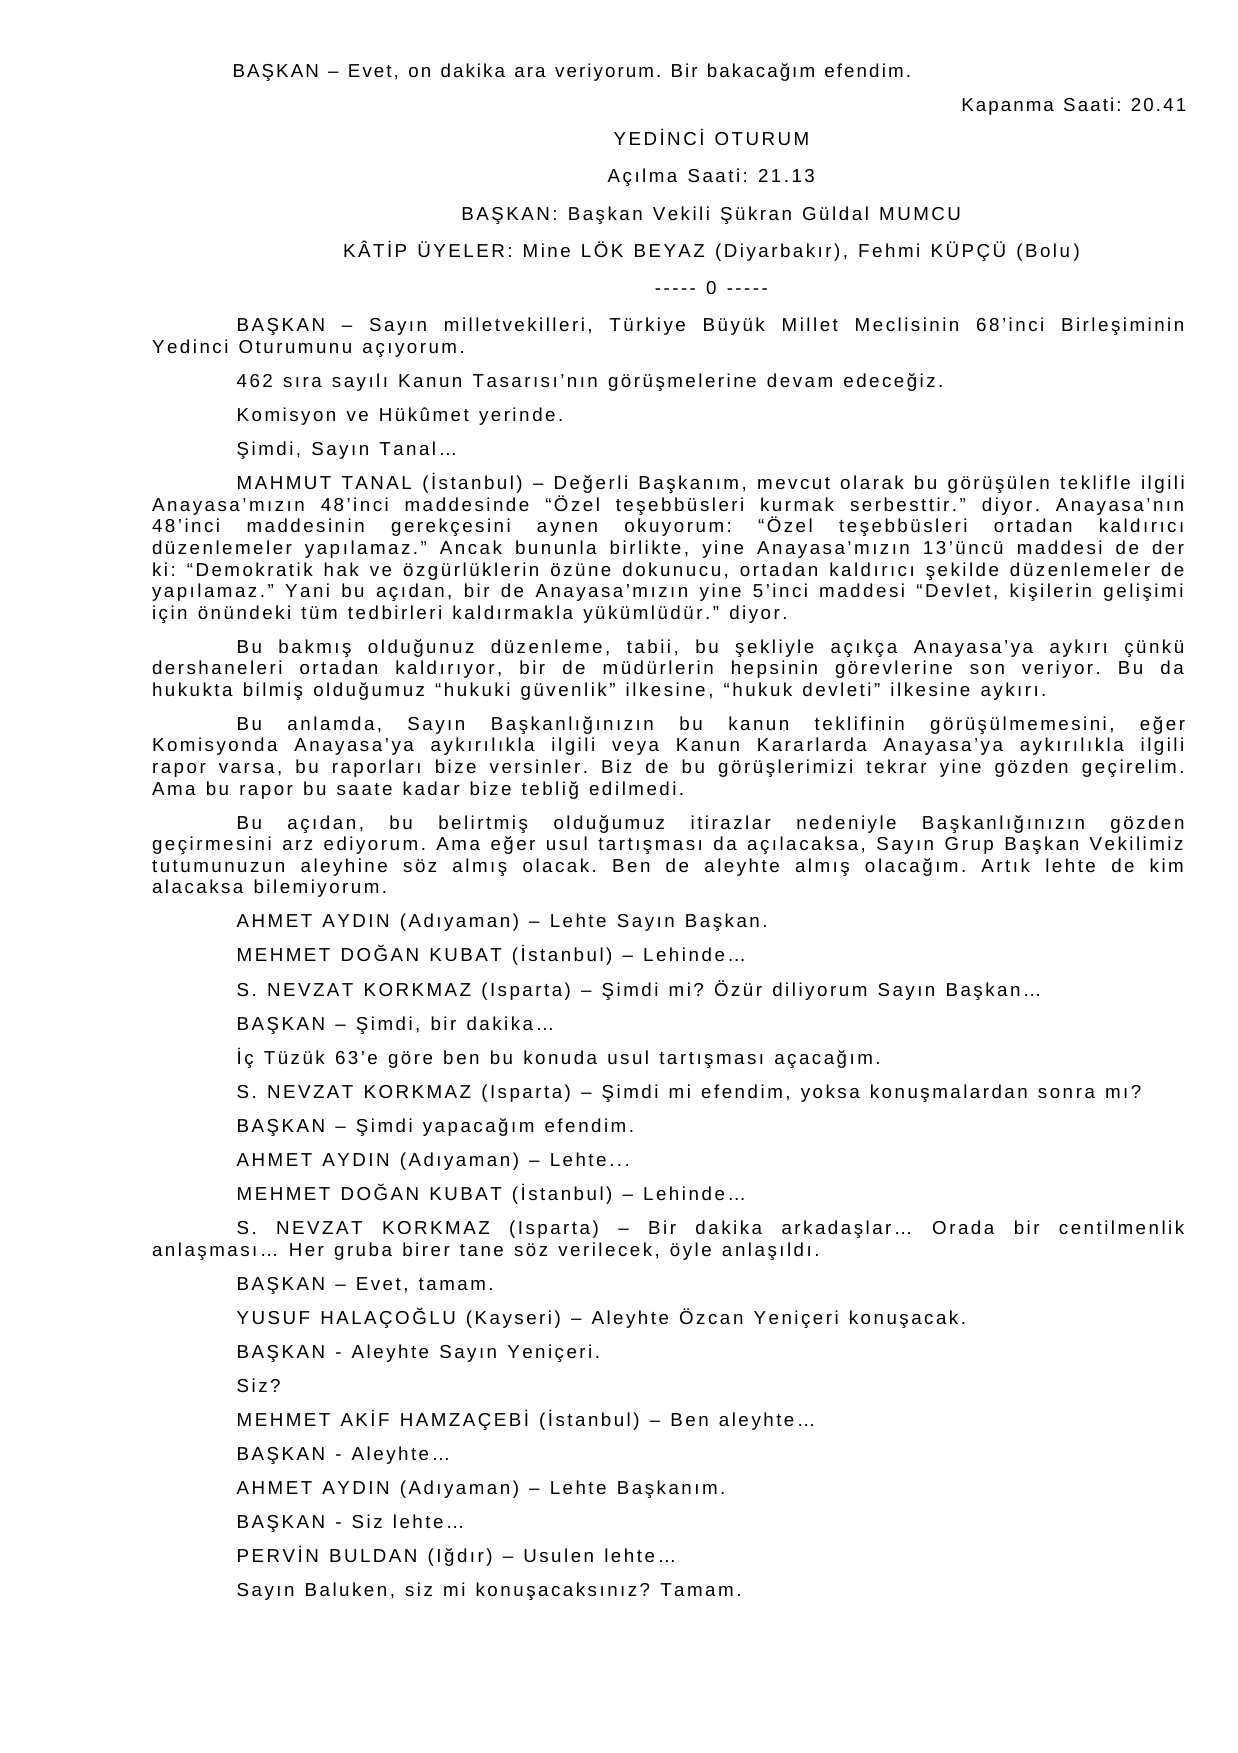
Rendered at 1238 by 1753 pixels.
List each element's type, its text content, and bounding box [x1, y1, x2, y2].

text Sayın Baluken, siz mi konuşacaksınız? Tamam. [152, 1579, 1186, 1601]
text BAŞKAN – Şimdi, bir dakika… [152, 1012, 1186, 1034]
text S. NEVZAT KORKMAZ (Isparta) – Şimdi mi efendim, yoksa konuşmalardan sonra mı? [152, 1081, 1186, 1102]
text Siz? [152, 1374, 1186, 1396]
text AHMET AYDIN (Adıyaman) – Lehte... [152, 1149, 1186, 1170]
text ----- 0 ----- [152, 277, 1186, 298]
text MEHMET DOĞAN KUBAT (İstanbul) – Lehinde… [152, 1183, 1186, 1204]
text Açılma Saati: 21.13 [152, 165, 1186, 187]
text BAŞKAN – Evet, tamam. [152, 1272, 1186, 1294]
text Kapanma Saati: 20.41 [148, 94, 1186, 115]
text Şimdi, Sayın Tanal… [152, 438, 1186, 459]
text Bu anlamda, Sayın Başkanlığınızın bu kanun teklifinin görüşülmemesini, eğer Komisyonda Anayasa’ya aykırılıkla ilgili veya Kanun Kararlarda Anayasa’ya aykırılıkla ilgili rapor varsa, bu raporları bize versinler. Biz de bu görüşlerimizi tekrar yine gözden geçirelim. Ama bu rapor bu saate kadar bize tebliğ edilmedi. [152, 713, 1186, 799]
text AHMET AYDIN (Adıyaman) – Lehte Başkanım. [152, 1477, 1186, 1498]
text BAŞKAN: Başkan Vekili Şükran Güldal MUMCU [152, 202, 1186, 224]
text KÂTİP ÜYELER: Mine LÖK BEYAZ (Diyarbakır), Fehmi KÜPÇÜ (Bolu) [152, 240, 1186, 261]
text BAŞKAN – Evet, on dakika ara veriyorum. Bir bakacağım efendim. [148, 60, 1186, 81]
text BAŞKAN - Siz lehte… [152, 1511, 1186, 1532]
text MEHMET AKİF HAMZAÇEBİ (İstanbul) – Ben aleyhte… [152, 1409, 1186, 1430]
text MEHMET DOĞAN KUBAT (İstanbul) – Lehinde… [152, 944, 1186, 966]
text BAŞKAN – Şimdi yapacağım efendim. [152, 1114, 1186, 1136]
text BAŞKAN – Sayın milletvekilleri, Türkiye Büyük Millet Meclisinin 68’inci Birleşiminin Yedinci Oturumunu açıyorum. [152, 314, 1186, 357]
text Komisyon ve Hükûmet yerinde. [152, 404, 1186, 426]
text Bu bakmış olduğunuz düzenleme, tabii, bu şekliyle açıkça Anayasa’ya aykırı çünkü dershaneleri ortadan kaldırıyor, bir de müdürlerin hepsinin görevlerine son veriyor. Bu da hukukta bilmiş olduğumuz “hukuki güvenlik” ilkesine, “hukuk devleti” ilkesine aykırı. [152, 636, 1186, 700]
text 462 sıra sayılı Kanun Tasarısı’nın görüşmelerine devam edeceğiz. [152, 370, 1186, 391]
text Bu açıdan, bu belirtmiş olduğumuz itirazlar nedeniyle Başkanlığınızın gözden geçirmesini arz ediyorum. Ama eğer usul tartışması da açılacaksa, Sayın Grup Başkan Vekilimiz tutumunuzun aleyhine söz almış olacak. Ben de aleyhte almış olacağım. Artık lehte de kim alacaksa bilemiyorum. [152, 811, 1186, 898]
text AHMET AYDIN (Adıyaman) – Lehte Sayın Başkan. [152, 910, 1186, 932]
text İç Tüzük 63’e göre ben bu konuda usul tartışması açacağım. [152, 1046, 1186, 1068]
text S. NEVZAT KORKMAZ (Isparta) – Bir dakika arkadaşlar… Orada bir centilmenlik anlaşması… Her gruba birer tane söz verilecek, öyle anlaşıldı. [152, 1217, 1186, 1260]
text MAHMUT TANAL (İstanbul) – Değerli Başkanım, mevcut olarak bu görüşülen teklifle ilgili Anayasa’mızın 48’inci maddesinde “Özel teşebbüsleri kurmak serbesttir.” diyor. Anayasa’nın 48’inci maddesinin gerekçesini aynen okuyorum: “Özel teşebbüsleri ortadan kaldırıcı düzenlemeler yapılamaz.” Ancak bununla birlikte, yine Anayasa’mızın 13’üncü maddesi de der ki: “Demokratik hak ve özgürlüklerin özüne dokunucu, ortadan kaldırıcı şekilde düzenlemeler de yapılamaz.” Yani bu açıdan, bir de Anayasa’mızın yine 5’inci maddesi “Devlet, kişilerin gelişimi için önündeki tüm tedbirleri kaldırmakla yükümlüdür.” diyor. [152, 472, 1186, 623]
text S. NEVZAT KORKMAZ (Isparta) – Şimdi mi? Özür diliyorum Sayın Başkan… [152, 978, 1186, 1000]
text YEDİNCİ OTURUM [152, 128, 1186, 149]
text YUSUF HALAÇOĞLU (Kayseri) – Aleyhte Özcan Yeniçeri konuşacak. [152, 1306, 1186, 1328]
text BAŞKAN - Aleyhte Sayın Yeniçeri. [152, 1341, 1186, 1362]
text BAŞKAN - Aleyhte… [152, 1443, 1186, 1464]
text PERVİN BULDAN (Iğdır) – Usulen lehte… [152, 1545, 1186, 1566]
